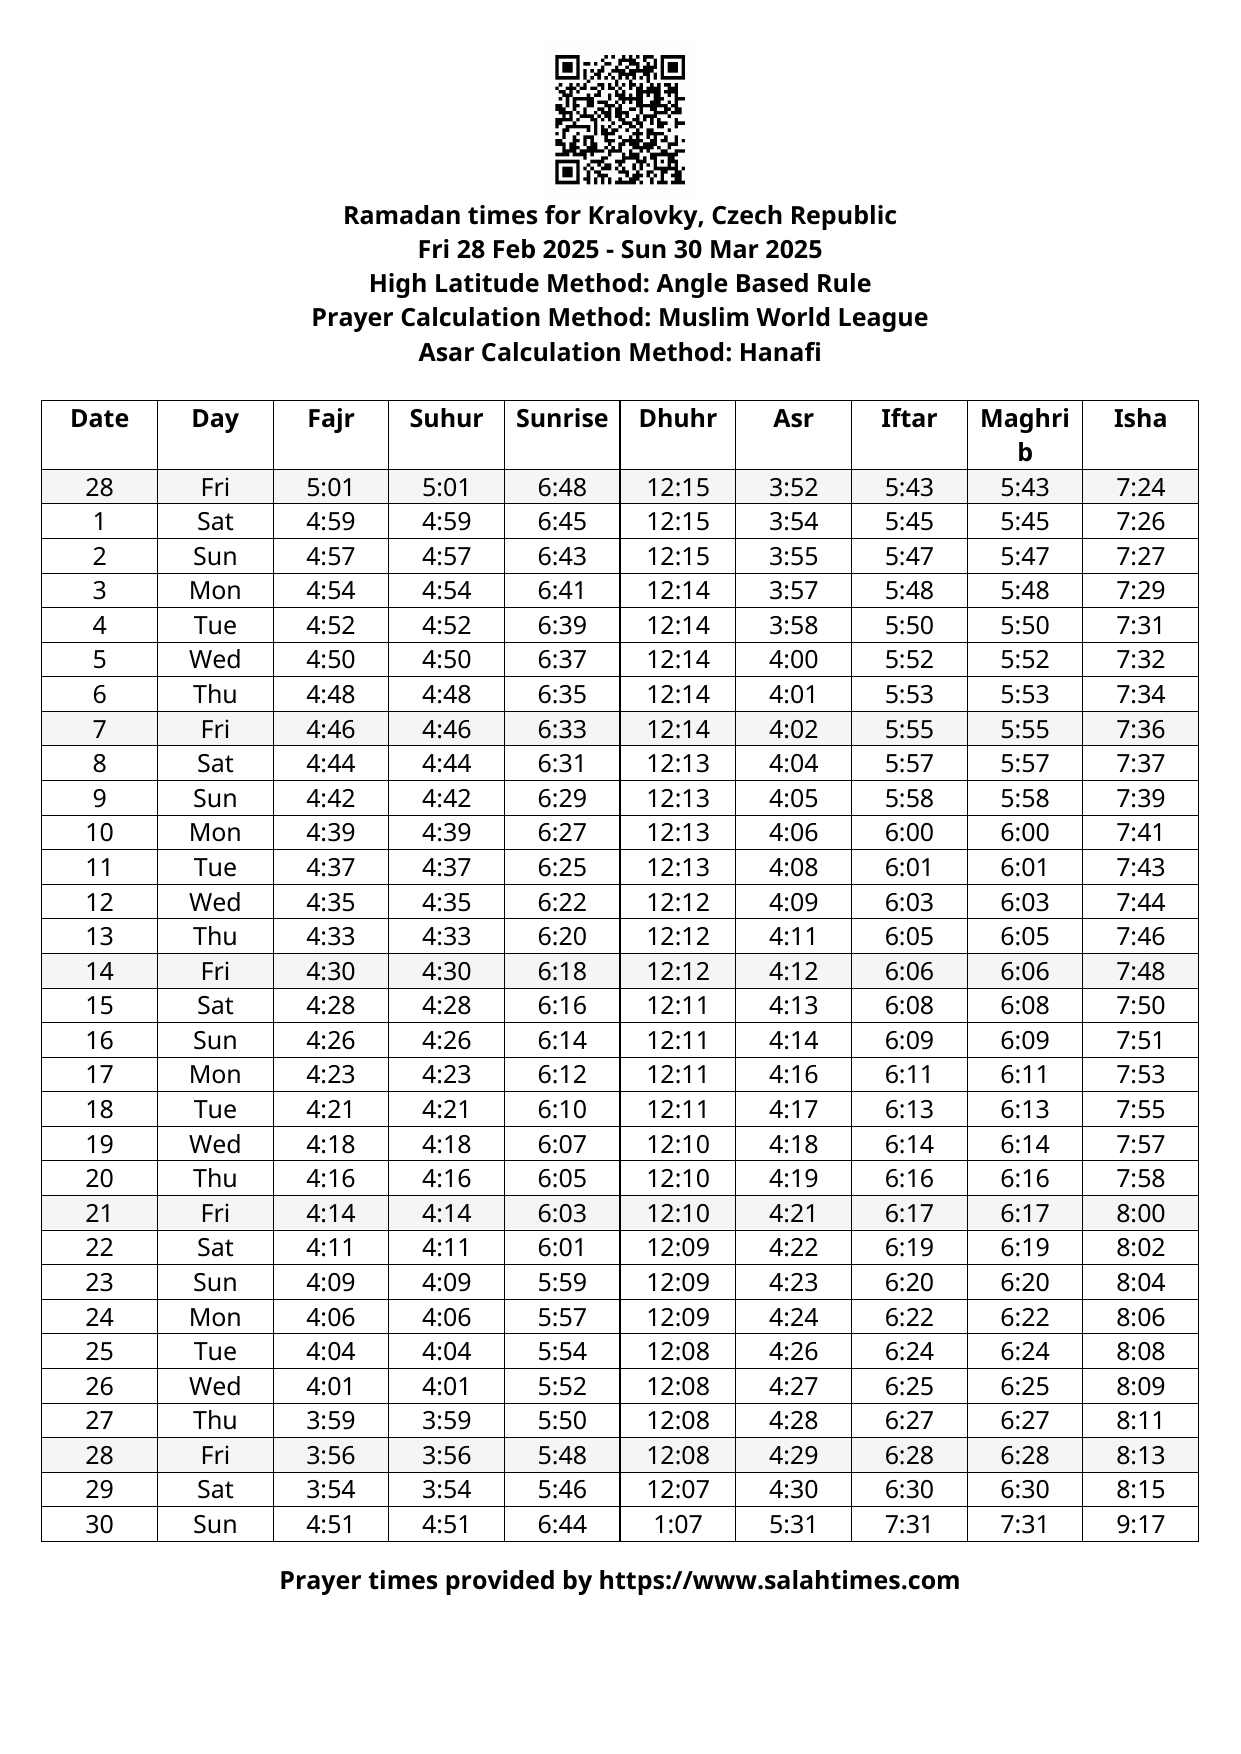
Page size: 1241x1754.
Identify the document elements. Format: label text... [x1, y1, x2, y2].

table_cell 4:33 [389, 919, 504, 953]
table_cell 5:43 [852, 470, 967, 503]
table_cell 5:55 [968, 712, 1082, 745]
table_cell 12:09 [621, 1231, 735, 1264]
table_cell 12:12 [621, 885, 735, 918]
table_cell 5:52 [505, 1369, 619, 1402]
table_cell 7:41 [1083, 816, 1198, 849]
table_cell 6:10 [505, 1092, 619, 1126]
table_cell 6:35 [505, 677, 619, 711]
table_cell 22 [42, 1231, 157, 1264]
table_cell 2 [42, 539, 157, 572]
table_cell 4:00 [736, 643, 851, 676]
table_cell 4:42 [389, 781, 504, 814]
table_cell 4:14 [389, 1196, 504, 1229]
table_cell 1:07 [621, 1507, 735, 1541]
table_cell 4:37 [274, 850, 388, 884]
table_cell 4:22 [736, 1231, 851, 1264]
table_cell 4:57 [389, 539, 504, 572]
table_cell 4:35 [389, 885, 504, 918]
table_cell 4:42 [274, 781, 388, 814]
table_cell Wed [158, 1369, 273, 1402]
table_cell 12:12 [621, 919, 735, 953]
table_cell 6:17 [852, 1196, 967, 1229]
table_cell 3:55 [736, 539, 851, 572]
table_cell 7:53 [1083, 1058, 1198, 1091]
table_cell 6:22 [968, 1300, 1082, 1333]
table_cell 8:06 [1083, 1300, 1198, 1333]
table_cell Thu [158, 1161, 273, 1195]
table_cell 4:16 [736, 1058, 851, 1091]
table_cell 4:28 [274, 989, 388, 1022]
table_cell 4:54 [274, 574, 388, 607]
table_cell 8:15 [1083, 1473, 1198, 1506]
table_header Suhur [389, 401, 504, 469]
table_cell 12:14 [621, 712, 735, 745]
table_cell 5:50 [505, 1404, 619, 1437]
table_cell 24 [42, 1300, 157, 1333]
table_cell 8:04 [1083, 1265, 1198, 1299]
table_header Isha [1083, 401, 1198, 469]
table_cell 4:13 [736, 989, 851, 1022]
table_cell Tue [158, 1092, 273, 1126]
table_cell 12:10 [621, 1127, 735, 1160]
table_cell 7:36 [1083, 712, 1198, 745]
table_cell 6:20 [852, 1265, 967, 1299]
table_cell 6:41 [505, 574, 619, 607]
table_cell 4:46 [389, 712, 504, 745]
table_cell 6:25 [852, 1369, 967, 1402]
table_cell 6:06 [968, 954, 1082, 987]
table_cell 10 [42, 816, 157, 849]
table_cell 4:30 [736, 1473, 851, 1506]
table_cell 5:59 [505, 1265, 619, 1299]
table_cell 6:19 [968, 1231, 1082, 1264]
table_cell 6:24 [968, 1334, 1082, 1368]
table_cell 12:15 [621, 539, 735, 572]
table_cell 6:43 [505, 539, 619, 572]
table_cell 4:30 [389, 954, 504, 987]
table_cell 6:13 [968, 1092, 1082, 1126]
table_cell 4:24 [736, 1300, 851, 1333]
table_cell 4:39 [274, 816, 388, 849]
table_cell 4:37 [389, 850, 504, 884]
table_cell 8 [42, 746, 157, 780]
table_cell 4:35 [274, 885, 388, 918]
table_cell 12:10 [621, 1196, 735, 1229]
table_cell 8:08 [1083, 1334, 1198, 1368]
table_cell 6:24 [852, 1334, 967, 1368]
table_cell 4:44 [389, 746, 504, 780]
table_cell 5:54 [505, 1334, 619, 1368]
table_cell 4:06 [736, 816, 851, 849]
table_cell 3:54 [274, 1473, 388, 1506]
table_cell Sat [158, 746, 273, 780]
table_cell 5:48 [505, 1438, 619, 1472]
table_cell 7:44 [1083, 885, 1198, 918]
table_cell 12:08 [621, 1334, 735, 1368]
table_cell 6:11 [852, 1058, 967, 1091]
table_cell 6:16 [505, 989, 619, 1022]
table_cell 4:23 [736, 1265, 851, 1299]
table_cell 4:39 [389, 816, 504, 849]
table_cell 7:31 [852, 1507, 967, 1541]
table_cell 4:09 [736, 885, 851, 918]
table_cell 7:24 [1083, 470, 1198, 503]
table_cell 19 [42, 1127, 157, 1160]
table_cell 4:16 [389, 1161, 504, 1195]
table_cell 21 [42, 1196, 157, 1229]
table_cell 6:09 [852, 1023, 967, 1057]
table_cell 12:15 [621, 504, 735, 538]
table_cell 8:13 [1083, 1438, 1198, 1472]
table_cell 4:48 [389, 677, 504, 711]
table_header Asr [736, 401, 851, 469]
table_cell 4:01 [389, 1369, 504, 1402]
table_cell 6:07 [505, 1127, 619, 1160]
table_cell 4:50 [389, 643, 504, 676]
table_cell 12:11 [621, 989, 735, 1022]
table_cell 6:29 [505, 781, 619, 814]
table_cell Sat [158, 504, 273, 538]
table_cell 5:55 [852, 712, 967, 745]
table_header Day [158, 401, 273, 469]
text Ramadan times for Kralovky, Czech Republic [42, 198, 1198, 232]
table_cell Sat [158, 1231, 273, 1264]
table_cell 4:18 [389, 1127, 504, 1160]
table_cell 4:19 [736, 1161, 851, 1195]
table_cell 5:46 [505, 1473, 619, 1506]
table_cell 6:48 [505, 470, 619, 503]
table_cell 6:28 [852, 1438, 967, 1472]
table_header Sunrise [505, 401, 619, 469]
table_cell 6:05 [505, 1161, 619, 1195]
table_cell Fri [158, 1196, 273, 1229]
table_cell 6:13 [852, 1092, 967, 1126]
text Prayer times provided by https://www.salahtimes.com [42, 1563, 1198, 1597]
table_cell 6:12 [505, 1058, 619, 1091]
table_cell 3:54 [736, 504, 851, 538]
table_cell 4:26 [736, 1334, 851, 1368]
table_cell 6:17 [968, 1196, 1082, 1229]
table_cell 6:05 [852, 919, 967, 953]
table_cell 4:27 [736, 1369, 851, 1402]
table_cell 6:22 [852, 1300, 967, 1333]
table_cell 6:25 [968, 1369, 1082, 1402]
table_cell 4:52 [389, 608, 504, 642]
table_cell Mon [158, 1300, 273, 1333]
table_cell 6:39 [505, 608, 619, 642]
table_cell 5:52 [968, 643, 1082, 676]
table_cell 7:55 [1083, 1092, 1198, 1126]
picture [542, 41, 699, 198]
table_cell 7:51 [1083, 1023, 1198, 1057]
table_cell 12:09 [621, 1265, 735, 1299]
table_cell 25 [42, 1334, 157, 1368]
table_cell 6:20 [505, 919, 619, 953]
table_cell 3:59 [389, 1404, 504, 1437]
table_cell 4:04 [736, 746, 851, 780]
table_cell 8:09 [1083, 1369, 1198, 1402]
table_cell 12:11 [621, 1023, 735, 1057]
table_cell 6:31 [505, 746, 619, 780]
text Prayer Calculation Method: Muslim World League [42, 300, 1198, 334]
table_cell 5:52 [852, 643, 967, 676]
table_cell 4:26 [274, 1023, 388, 1057]
table_cell 12:07 [621, 1473, 735, 1506]
table_cell 28 [42, 470, 157, 503]
table_cell 11 [42, 850, 157, 884]
table_cell 6:22 [505, 885, 619, 918]
table_cell Fri [158, 954, 273, 987]
table_cell 5:31 [736, 1507, 851, 1541]
table_cell 6:27 [505, 816, 619, 849]
table_cell 5:50 [968, 608, 1082, 642]
table_cell 6:11 [968, 1058, 1082, 1091]
table_cell 3:54 [389, 1473, 504, 1506]
table_cell 9:17 [1083, 1507, 1198, 1541]
table_cell 4:17 [736, 1092, 851, 1126]
table_cell 7:31 [968, 1507, 1082, 1541]
table_cell Fri [158, 712, 273, 745]
table_cell 5:45 [852, 504, 967, 538]
table_cell 7:34 [1083, 677, 1198, 711]
table_cell 6:16 [968, 1161, 1082, 1195]
table_cell 8:11 [1083, 1404, 1198, 1437]
table_cell Fri [158, 470, 273, 503]
table_cell Sun [158, 539, 273, 572]
table_cell 18 [42, 1092, 157, 1126]
table_cell 4:28 [389, 989, 504, 1022]
table_cell 5:48 [968, 574, 1082, 607]
table_cell 7:57 [1083, 1127, 1198, 1160]
table_cell 4:01 [736, 677, 851, 711]
table_cell 6:03 [505, 1196, 619, 1229]
table_cell 5:50 [852, 608, 967, 642]
table_cell 14 [42, 954, 157, 987]
table_header Fajr [274, 401, 388, 469]
table_cell 12:08 [621, 1404, 735, 1437]
table_cell 4:09 [274, 1265, 388, 1299]
table_cell 6:03 [852, 885, 967, 918]
table_cell 6:30 [852, 1473, 967, 1506]
table_header Dhuhr [621, 401, 735, 469]
table_cell 4:57 [274, 539, 388, 572]
table_cell 4:04 [389, 1334, 504, 1368]
table_header Iftar [852, 401, 967, 469]
table_cell Mon [158, 816, 273, 849]
table_cell 4:14 [274, 1196, 388, 1229]
table_cell 5:58 [968, 781, 1082, 814]
table_cell Thu [158, 677, 273, 711]
table_cell 6:19 [852, 1231, 967, 1264]
table_cell 8:00 [1083, 1196, 1198, 1229]
table_cell 7:29 [1083, 574, 1198, 607]
table_cell 4:51 [274, 1507, 388, 1541]
table_cell 4:54 [389, 574, 504, 607]
table_cell 4:50 [274, 643, 388, 676]
text High Latitude Method: Angle Based Rule [42, 266, 1198, 300]
table_cell 12:13 [621, 746, 735, 780]
table_cell 5:58 [852, 781, 967, 814]
table_cell 6:20 [968, 1265, 1082, 1299]
table_cell Sun [158, 1023, 273, 1057]
table_cell Wed [158, 1127, 273, 1160]
table_cell 6:30 [968, 1473, 1082, 1506]
table_cell 12:14 [621, 608, 735, 642]
table_cell 16 [42, 1023, 157, 1057]
table_cell 6:28 [968, 1438, 1082, 1472]
table_cell 23 [42, 1265, 157, 1299]
table_cell 15 [42, 989, 157, 1022]
table_cell 4:33 [274, 919, 388, 953]
table_cell 4:23 [389, 1058, 504, 1091]
table_cell 4:44 [274, 746, 388, 780]
table_cell 6:05 [968, 919, 1082, 953]
table_cell 5:53 [852, 677, 967, 711]
table_cell 12:10 [621, 1161, 735, 1195]
table_cell 4:08 [736, 850, 851, 884]
table_cell 6:09 [968, 1023, 1082, 1057]
table_cell 7:50 [1083, 989, 1198, 1022]
table_cell 7:27 [1083, 539, 1198, 572]
table_cell 5:47 [852, 539, 967, 572]
table_cell Mon [158, 574, 273, 607]
table_cell 12:12 [621, 954, 735, 987]
table_cell 4:23 [274, 1058, 388, 1091]
table_cell 3:56 [274, 1438, 388, 1472]
table_cell 5:57 [852, 746, 967, 780]
table_cell Wed [158, 643, 273, 676]
table_cell 3:59 [274, 1404, 388, 1437]
table_cell 4:18 [274, 1127, 388, 1160]
table_cell 4:26 [389, 1023, 504, 1057]
table_cell 4:46 [274, 712, 388, 745]
table_cell 12:13 [621, 850, 735, 884]
table_cell 4:02 [736, 712, 851, 745]
table_cell 5:01 [274, 470, 388, 503]
table_cell 3:58 [736, 608, 851, 642]
table_cell 3:56 [389, 1438, 504, 1472]
table_cell 4:04 [274, 1334, 388, 1368]
table_cell 6:33 [505, 712, 619, 745]
table_cell 3:52 [736, 470, 851, 503]
table_cell 6:03 [968, 885, 1082, 918]
table_cell 6:45 [505, 504, 619, 538]
table_cell 5:45 [968, 504, 1082, 538]
table_cell 12:13 [621, 816, 735, 849]
table_cell 6:25 [505, 850, 619, 884]
table_cell 4:12 [736, 954, 851, 987]
table_cell 12 [42, 885, 157, 918]
table_cell 4:59 [389, 504, 504, 538]
table_cell 7:58 [1083, 1161, 1198, 1195]
table_cell 5:47 [968, 539, 1082, 572]
table_cell Thu [158, 1404, 273, 1437]
table_cell 6:37 [505, 643, 619, 676]
table_cell 5:53 [968, 677, 1082, 711]
table_cell 1 [42, 504, 157, 538]
table_cell 7:37 [1083, 746, 1198, 780]
table_cell 7:43 [1083, 850, 1198, 884]
table_cell 4:21 [389, 1092, 504, 1126]
table_cell 12:08 [621, 1438, 735, 1472]
table_cell 7 [42, 712, 157, 745]
table_cell 7:39 [1083, 781, 1198, 814]
table_cell 4:21 [736, 1196, 851, 1229]
table_cell 4:48 [274, 677, 388, 711]
table_cell 6:14 [852, 1127, 967, 1160]
table_cell 6:08 [968, 989, 1082, 1022]
table_cell Tue [158, 850, 273, 884]
table_cell 12:15 [621, 470, 735, 503]
table_cell 20 [42, 1161, 157, 1195]
table_cell 27 [42, 1404, 157, 1437]
table_cell 4:05 [736, 781, 851, 814]
table_cell 6:16 [852, 1161, 967, 1195]
table_cell 9 [42, 781, 157, 814]
table_cell 4:30 [274, 954, 388, 987]
table_cell 6:27 [852, 1404, 967, 1437]
table_cell 6:14 [968, 1127, 1082, 1160]
table_cell 5:57 [505, 1300, 619, 1333]
table_cell Sun [158, 1265, 273, 1299]
table_cell 12:14 [621, 677, 735, 711]
table_cell 5:48 [852, 574, 967, 607]
table_cell 4:01 [274, 1369, 388, 1402]
table_cell 5:57 [968, 746, 1082, 780]
table_cell 6:08 [852, 989, 967, 1022]
table_cell 6:01 [505, 1231, 619, 1264]
table_cell 29 [42, 1473, 157, 1506]
text Fri 28 Feb 2025 - Sun 30 Mar 2025 [42, 232, 1198, 266]
table_cell 4:06 [389, 1300, 504, 1333]
table_header Maghrib [968, 401, 1082, 469]
table_cell 6 [42, 677, 157, 711]
table_cell 4:51 [389, 1507, 504, 1541]
table_cell 7:31 [1083, 608, 1198, 642]
table_cell 4:14 [736, 1023, 851, 1057]
table_cell 5:01 [389, 470, 504, 503]
table_cell 28 [42, 1438, 157, 1472]
table_cell 6:27 [968, 1404, 1082, 1437]
table_cell 13 [42, 919, 157, 953]
table_cell 5:43 [968, 470, 1082, 503]
table_cell 4:52 [274, 608, 388, 642]
table_cell 4:11 [736, 919, 851, 953]
table_cell Sun [158, 781, 273, 814]
table_cell 12:14 [621, 574, 735, 607]
table_cell 3 [42, 574, 157, 607]
table_cell 4 [42, 608, 157, 642]
table_cell 12:11 [621, 1092, 735, 1126]
table_cell 4:29 [736, 1438, 851, 1472]
table_cell 4:21 [274, 1092, 388, 1126]
table_cell 6:00 [968, 816, 1082, 849]
table_cell 8:02 [1083, 1231, 1198, 1264]
table_cell 17 [42, 1058, 157, 1091]
table_cell 4:11 [274, 1231, 388, 1264]
table_cell 4:06 [274, 1300, 388, 1333]
table_cell Mon [158, 1058, 273, 1091]
table_header Date [42, 401, 157, 469]
table_cell 26 [42, 1369, 157, 1402]
table_cell 6:00 [852, 816, 967, 849]
table_cell Fri [158, 1438, 273, 1472]
table_cell 12:09 [621, 1300, 735, 1333]
table_cell 4:59 [274, 504, 388, 538]
table_cell 6:14 [505, 1023, 619, 1057]
table_cell 4:18 [736, 1127, 851, 1160]
table_cell Thu [158, 919, 273, 953]
table_cell 7:46 [1083, 919, 1198, 953]
table_cell 4:11 [389, 1231, 504, 1264]
table_cell Sat [158, 1473, 273, 1506]
table_cell 6:44 [505, 1507, 619, 1541]
text Asar Calculation Method: Hanafi [42, 334, 1198, 368]
table_cell 12:14 [621, 643, 735, 676]
table_cell Sun [158, 1507, 273, 1541]
table_cell 6:01 [852, 850, 967, 884]
table_cell 6:01 [968, 850, 1082, 884]
table_cell 5 [42, 643, 157, 676]
table_cell Wed [158, 885, 273, 918]
table_cell 30 [42, 1507, 157, 1541]
table_cell 12:13 [621, 781, 735, 814]
table_cell 6:18 [505, 954, 619, 987]
table_cell Tue [158, 1334, 273, 1368]
table_cell Sat [158, 989, 273, 1022]
table_cell 4:28 [736, 1404, 851, 1437]
table_cell Tue [158, 608, 273, 642]
table_cell 3:57 [736, 574, 851, 607]
table_cell 7:48 [1083, 954, 1198, 987]
table_cell 12:11 [621, 1058, 735, 1091]
table_cell 4:16 [274, 1161, 388, 1195]
table_cell 7:26 [1083, 504, 1198, 538]
table_cell 6:06 [852, 954, 967, 987]
table_cell 7:32 [1083, 643, 1198, 676]
table_cell 4:09 [389, 1265, 504, 1299]
table_cell 12:08 [621, 1369, 735, 1402]
